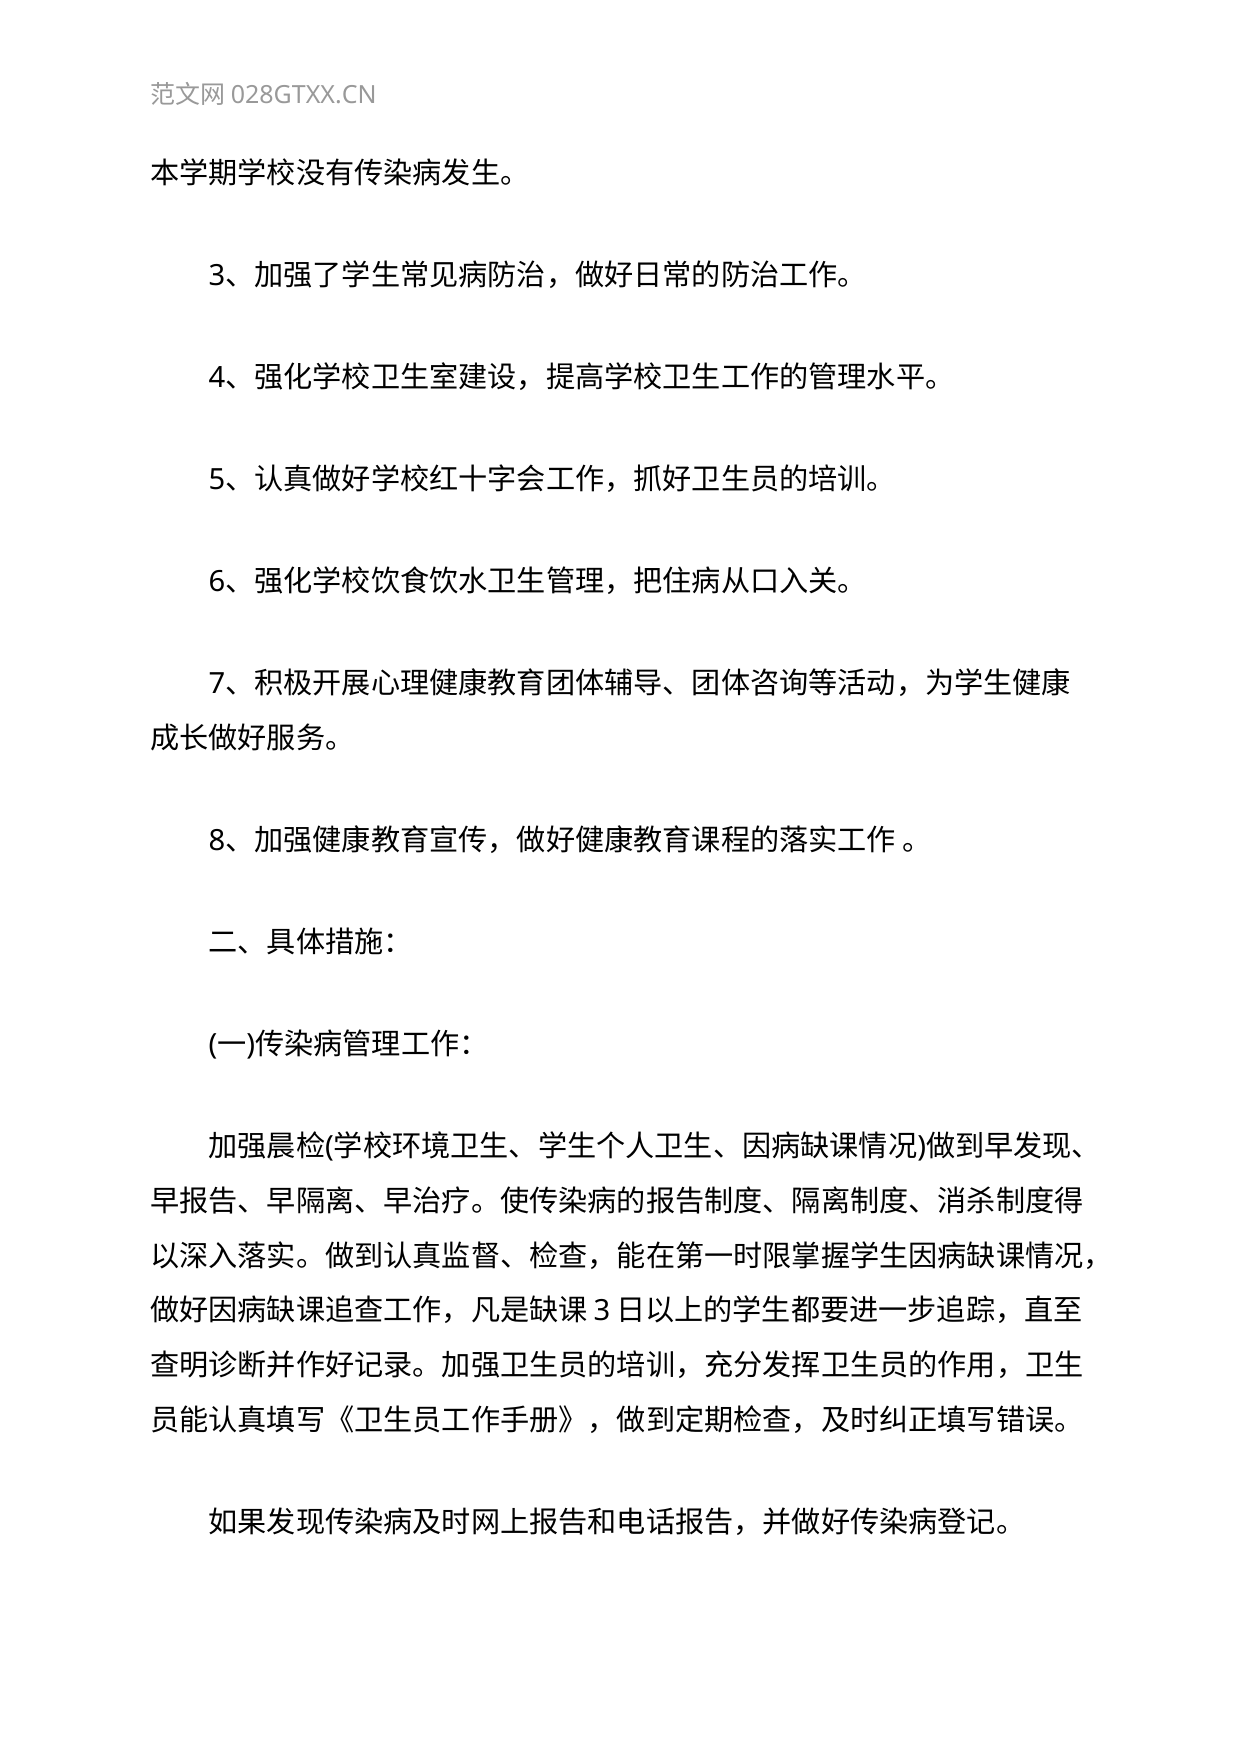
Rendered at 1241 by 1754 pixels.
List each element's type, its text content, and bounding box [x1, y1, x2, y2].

text 3、加强了学生常见病防治，做好日常的防治工作。 [150, 252, 1090, 294]
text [150, 150, 1090, 192]
text 8、加强健康教育宣传，做好健康教育课程的落实工作 。 [150, 816, 1090, 859]
text 加强晨检(学校环境卫生、学生个人卫生、因病缺课情况)做到早发现、早报告、早隔离、早治疗。使传染病的报告制度、隔离制度、消杀制度得以深入落实。做到认真监督、检查，能在第一时限掌握学生因病缺课情况，做好因病缺课追查工作，凡是缺课3日以上的学生都要进一步追踪，直至查明诊断并作好记录。加强卫生员的培训，充分发挥卫生员的作用，卫生员能认真填写《卫生员工作手册》，做到定期检查，及时纠正填写错误。 [150, 1122, 1090, 1439]
text 二、具体措施： [150, 918, 1090, 961]
text (一)传染病管理工作： [150, 1020, 1090, 1063]
text 4、强化学校卫生室建设，提高学校卫生工作的管理水平。 [150, 354, 1090, 396]
text 如果发现传染病及时网上报告和电话报告，并做好传染病登记。 [150, 1499, 1090, 1541]
text 6、强化学校饮食饮水卫生管理，把住病从口入关。 [150, 558, 1090, 600]
text 5、认真做好学校红十字会工作，抓好卫生员的培训。 [150, 456, 1090, 498]
text 7、积极开展心理健康教育团体辅导、团体咨询等活动，为学生健康成长做好服务。 [150, 660, 1090, 757]
